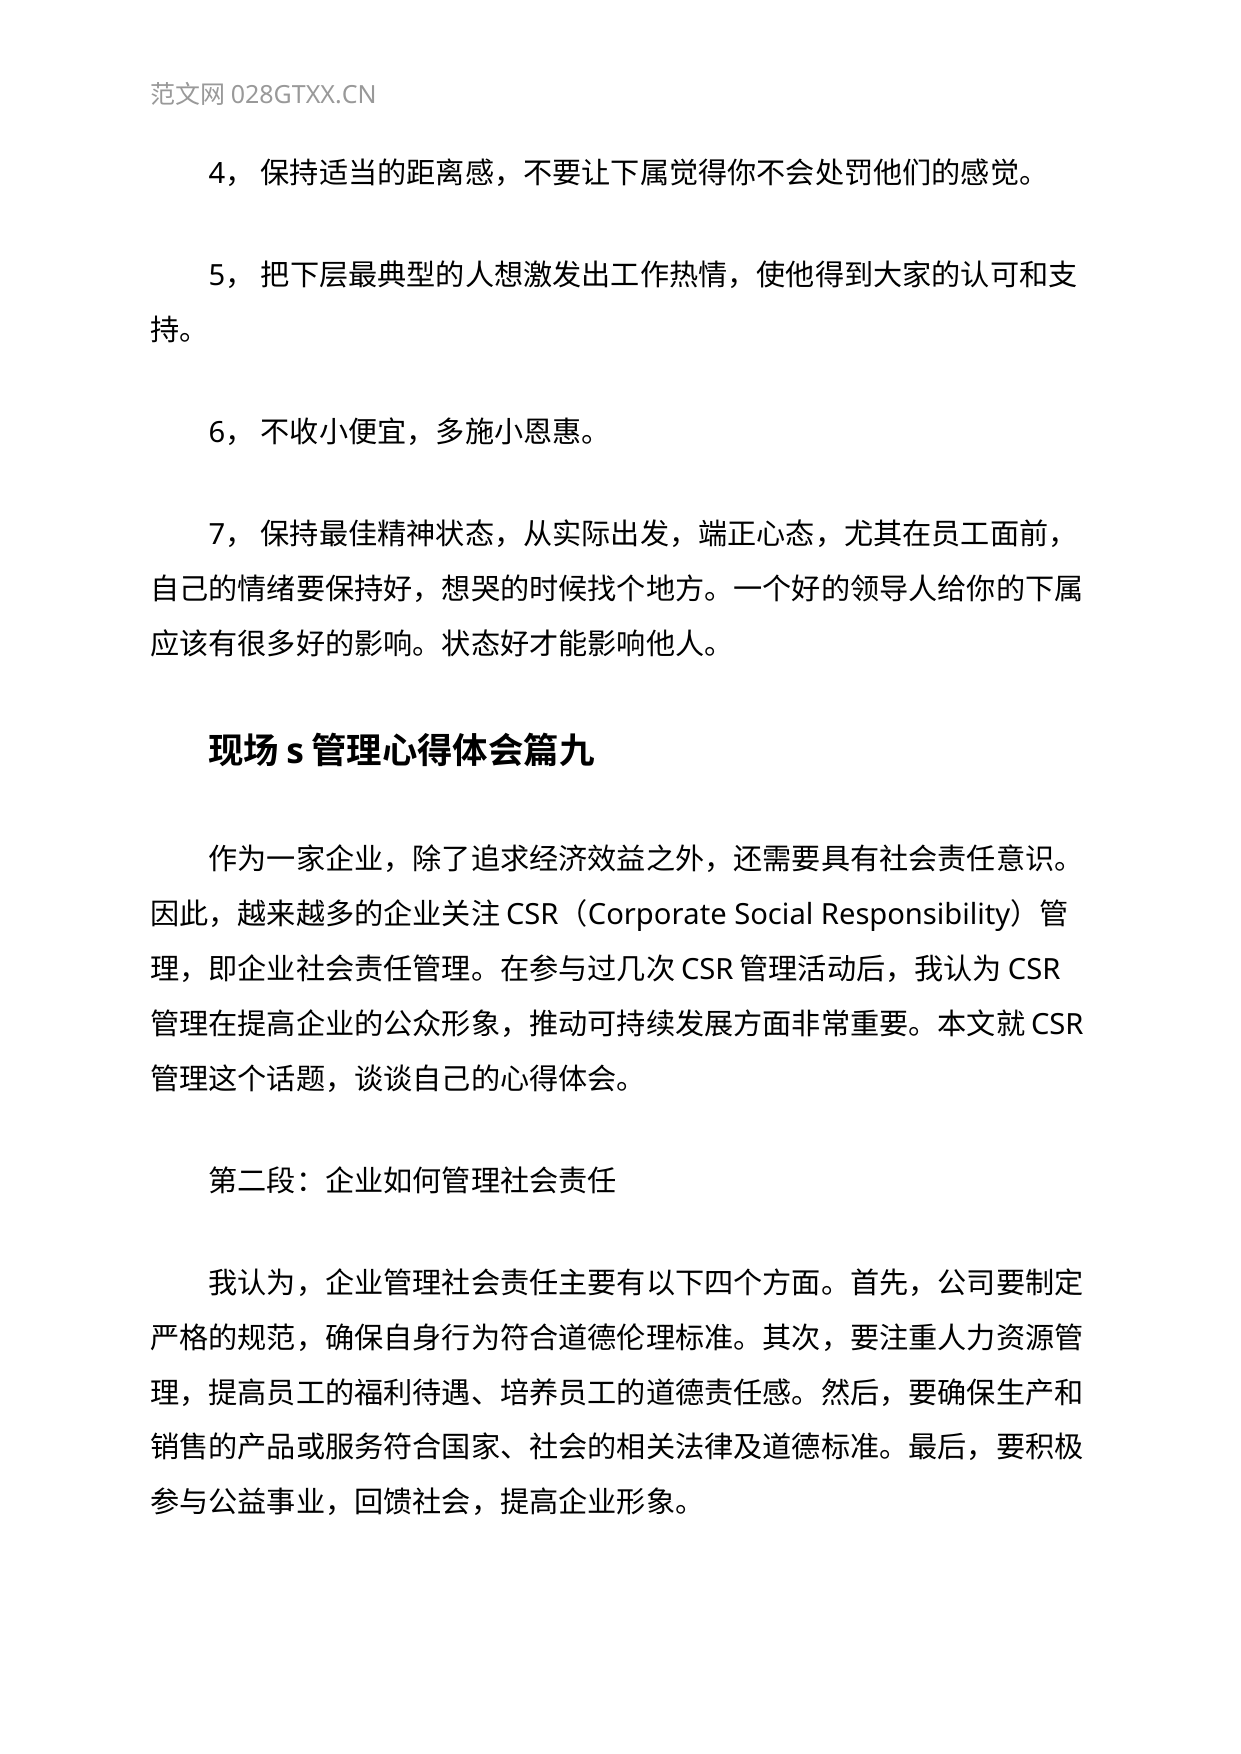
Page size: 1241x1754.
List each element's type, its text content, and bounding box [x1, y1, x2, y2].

text 5， 把下层最典型的人想激发出工作热情，使他得到大家的认可和支持。 [150, 252, 1090, 349]
text 6， 不收小便宜，多施小恩惠。 [150, 409, 1090, 451]
text 作为一家企业，除了追求经济效益之外，还需要具有社会责任意识。因此，越来越多的企业关注CSR（Corporate Social Responsibility）管理，即企业社会责任管理。在参与过几次CSR管理活动后，我认为CSR管理在提高企业的公众形象，推动可持续发展方面非常重要。本文就CSR管理这个话题，谈谈自己的心得体会。 [150, 836, 1090, 1098]
text 7， 保持最佳精神状态，从实际出发，端正心态，尤其在员工面前，自己的情绪要保持好，想哭的时候找个地方。一个好的领导人给你的下属应该有很多好的影响。状态好才能影响他人。 [150, 511, 1090, 663]
text 现场s管理心得体会篇九 [150, 722, 1090, 774]
text 第二段：企业如何管理社会责任 [150, 1158, 1090, 1200]
text 4， 保持适当的距离感，不要让下属觉得你不会处罚他们的感觉。 [150, 150, 1090, 192]
text 我认为，企业管理社会责任主要有以下四个方面。首先，公司要制定严格的规范，确保自身行为符合道德伦理标准。其次，要注重人力资源管理，提高员工的福利待遇、培养员工的道德责任感。然后，要确保生产和销售的产品或服务符合国家、社会的相关法律及道德标准。最后，要积极参与公益事业，回馈社会，提高企业形象。 [150, 1259, 1090, 1521]
